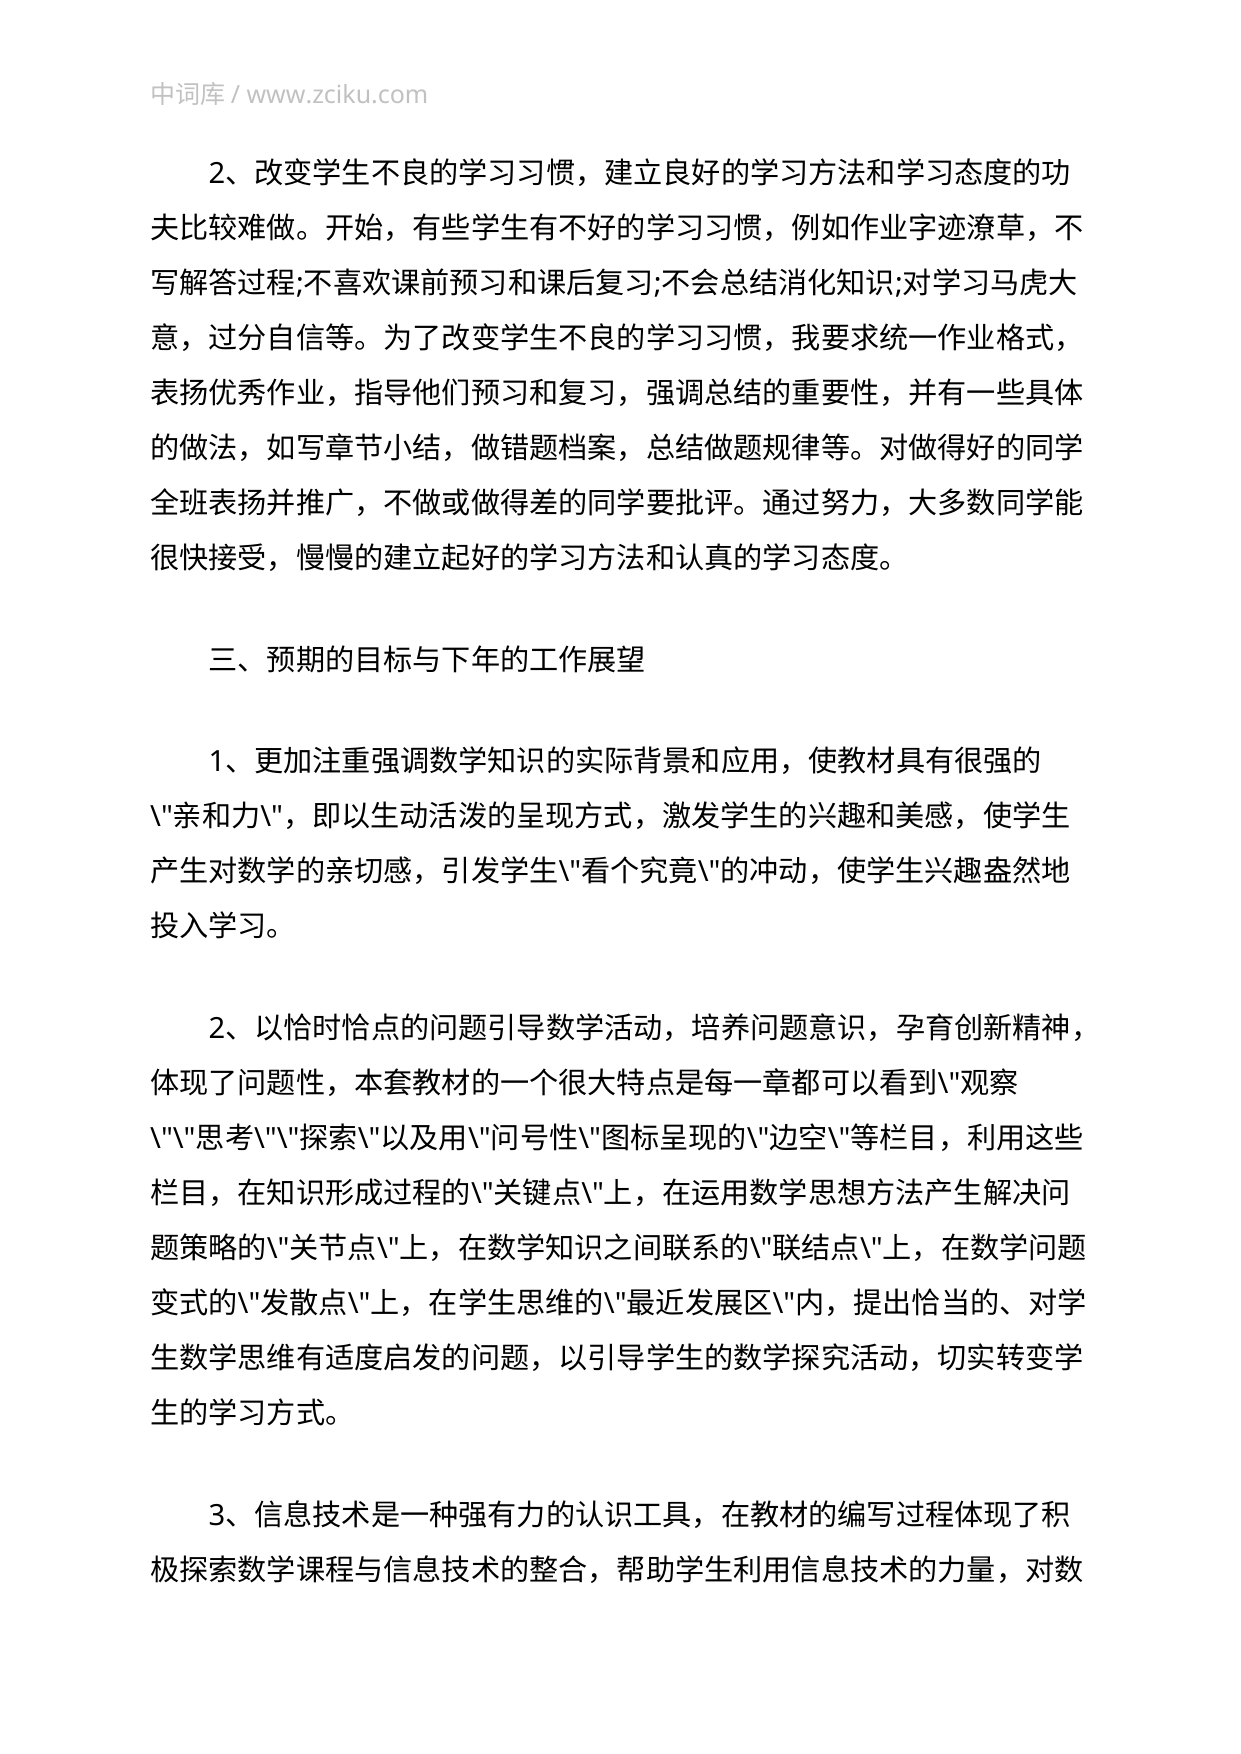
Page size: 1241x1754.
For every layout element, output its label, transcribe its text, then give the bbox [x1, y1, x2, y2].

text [150, 1491, 1090, 1589]
text 2、改变学生不良的学习习惯，建立良好的学习方法和学习态度的功夫比较难做。开始，有些学生有不好的学习习惯，例如作业字迹潦草，不写解答过程;不喜欢课前预习和课后复习;不会总结消化知识;对学习马虎大意，过分自信等。为了改变学生不良的学习习惯，我要求统一作业格式，表扬优秀作业，指导他们预习和复习，强调总结的重要性，并有一些具体的做法，如写章节小结，做错题档案，总结做题规律等。对做得好的同学全班表扬并推广，不做或做得差的同学要批评。通过努力，大多数同学能很快接受，慢慢的建立起好的学习方法和认真的学习态度。 [150, 150, 1090, 577]
text 1、更加注重强调数学知识的实际背景和应用，使教材具有很强的\"亲和力\"，即以生动活泼的呈现方式，激发学生的兴趣和美感，使学生产生对数学的亲切感，引发学生\"看个究竟\"的冲动，使学生兴趣盎然地投入学习。 [150, 738, 1090, 945]
text 2、以恰时恰点的问题引导数学活动，培养问题意识，孕育创新精神，体现了问题性，本套教材的一个很大特点是每一章都可以看到\"观察\"\"思考\"\"探索\"以及用\"问号性\"图标呈现的\"边空\"等栏目，利用这些栏目，在知识形成过程的\"关键点\"上，在运用数学思想方法产生解决问题策略的\"关节点\"上，在数学知识之间联系的\"联结点\"上，在数学问题变式的\"发散点\"上，在学生思维的\"最近发展区\"内，提出恰当的、对学生数学思维有适度启发的问题，以引导学生的数学探究活动，切实转变学生的学习方式。 [150, 1005, 1090, 1432]
text 三、预期的目标与下年的工作展望 [150, 636, 1090, 678]
